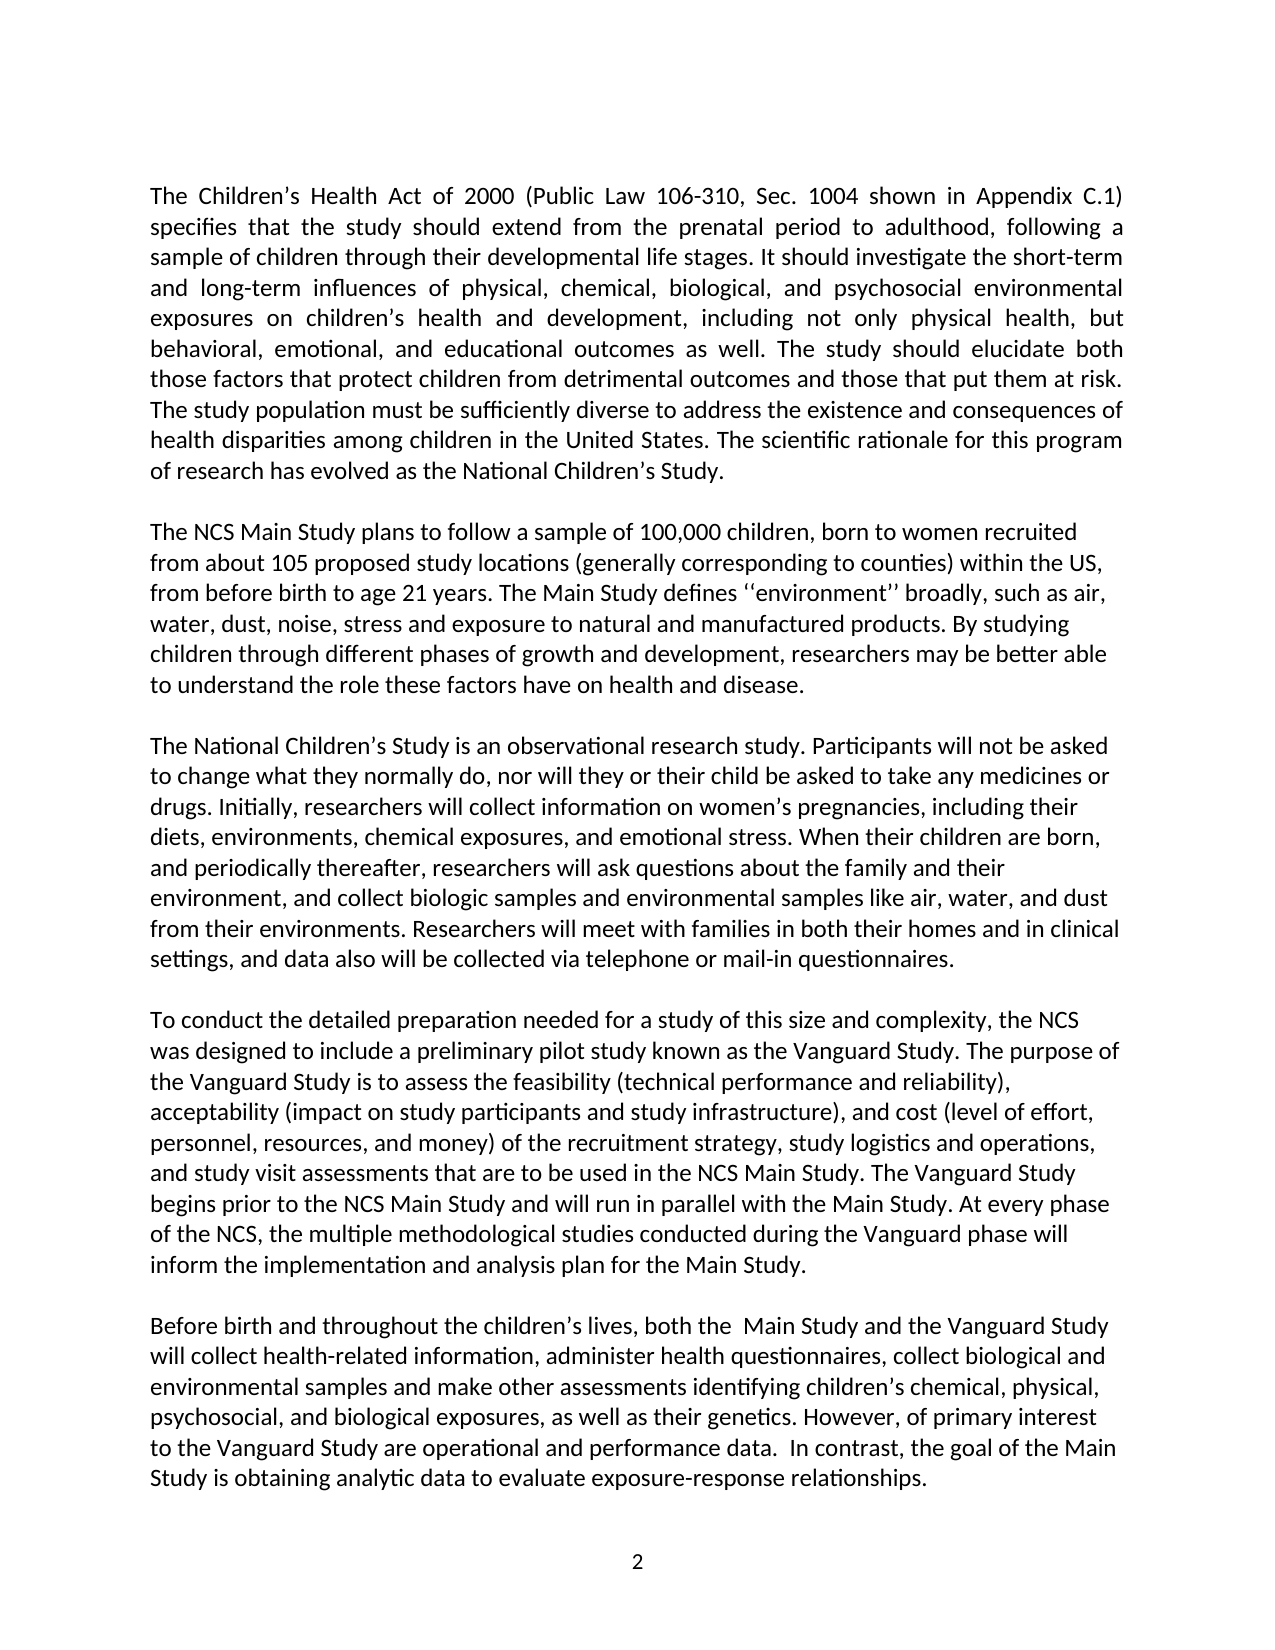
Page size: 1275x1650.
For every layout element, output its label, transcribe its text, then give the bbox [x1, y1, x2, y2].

text Before birth and throughout the children’s lives, both the Main Study and the Vanguard Study will collect health-related information, administer health questionnaires, collect biological and environmental samples and make other assessments identifying children’s chemical, physical, psychosocial, and biological exposures, as well as their genetics. However, of primary interest to the Vanguard Study are operational and performance data. In contrast, the goal of the Main Study is obtaining analytic data to evaluate exposure-response relationships. [150, 1310, 1125, 1493]
text The National Children’s Study is an observational research study. Participants will not be asked to change what they normally do, nor will they or their child be asked to take any medicines or drugs. Initially, researchers will collect information on women’s pregnancies, including their diets, environments, chemical exposures, and emotional stress. When their children are born, and periodically thereafter, researchers will ask questions about the family and their environment, and collect biologic samples and environmental samples like air, water, and dust from their environments. Researchers will meet with families in both their homes and in clinical settings, and data also will be collected via telephone or mail-in questionnaires. [150, 730, 1125, 974]
text The NCS Main Study plans to follow a sample of 100,000 children, born to women recruited from about 105 proposed study locations (generally corresponding to counties) within the US, from before birth to age 21 years. The Main Study defines ‘‘environment’’ broadly, such as air, water, dust, noise, stress and exposure to natural and manufactured products. By studying children through different phases of growth and development, researchers may be better able to understand the role these factors have on health and disease. [150, 516, 1125, 699]
text The Children’s Health Act of 2000 (Public Law 106-310, Sec. 1004 shown in Appendix C.1) specifies that the study should extend from the prenatal period to adulthood, following a sample of children through their developmental life stages. It should investigate the short-term and long-term influences of physical, chemical, biological, and psychosocial environmental exposures on children’s health and development, including not only physical health, but behavioral, emotional, and educational outcomes as well. The study should elucidate both those factors that protect children from detrimental outcomes and those that put them at risk. The study population must be sufficiently diverse to address the existence and consequences of health disparities among children in the United States. The scientific rationale for this program of research has evolved as the National Children’s Study. [150, 181, 1125, 486]
text To conduct the detailed preparation needed for a study of this size and complexity, the NCS was designed to include a preliminary pilot study known as the Vanguard Study. The purpose of the Vanguard Study is to assess the feasibility (technical performance and reliability), acceptability (impact on study participants and study infrastructure), and cost (level of effort, personnel, resources, and money) of the recruitment strategy, study logistics and operations, and study visit assessments that are to be used in the NCS Main Study. The Vanguard Study begins prior to the NCS Main Study and will run in parallel with the Main Study. At every phase of the NCS, the multiple methodological studies conducted during the Vanguard phase will inform the implementation and analysis plan for the Main Study. [150, 1004, 1125, 1279]
